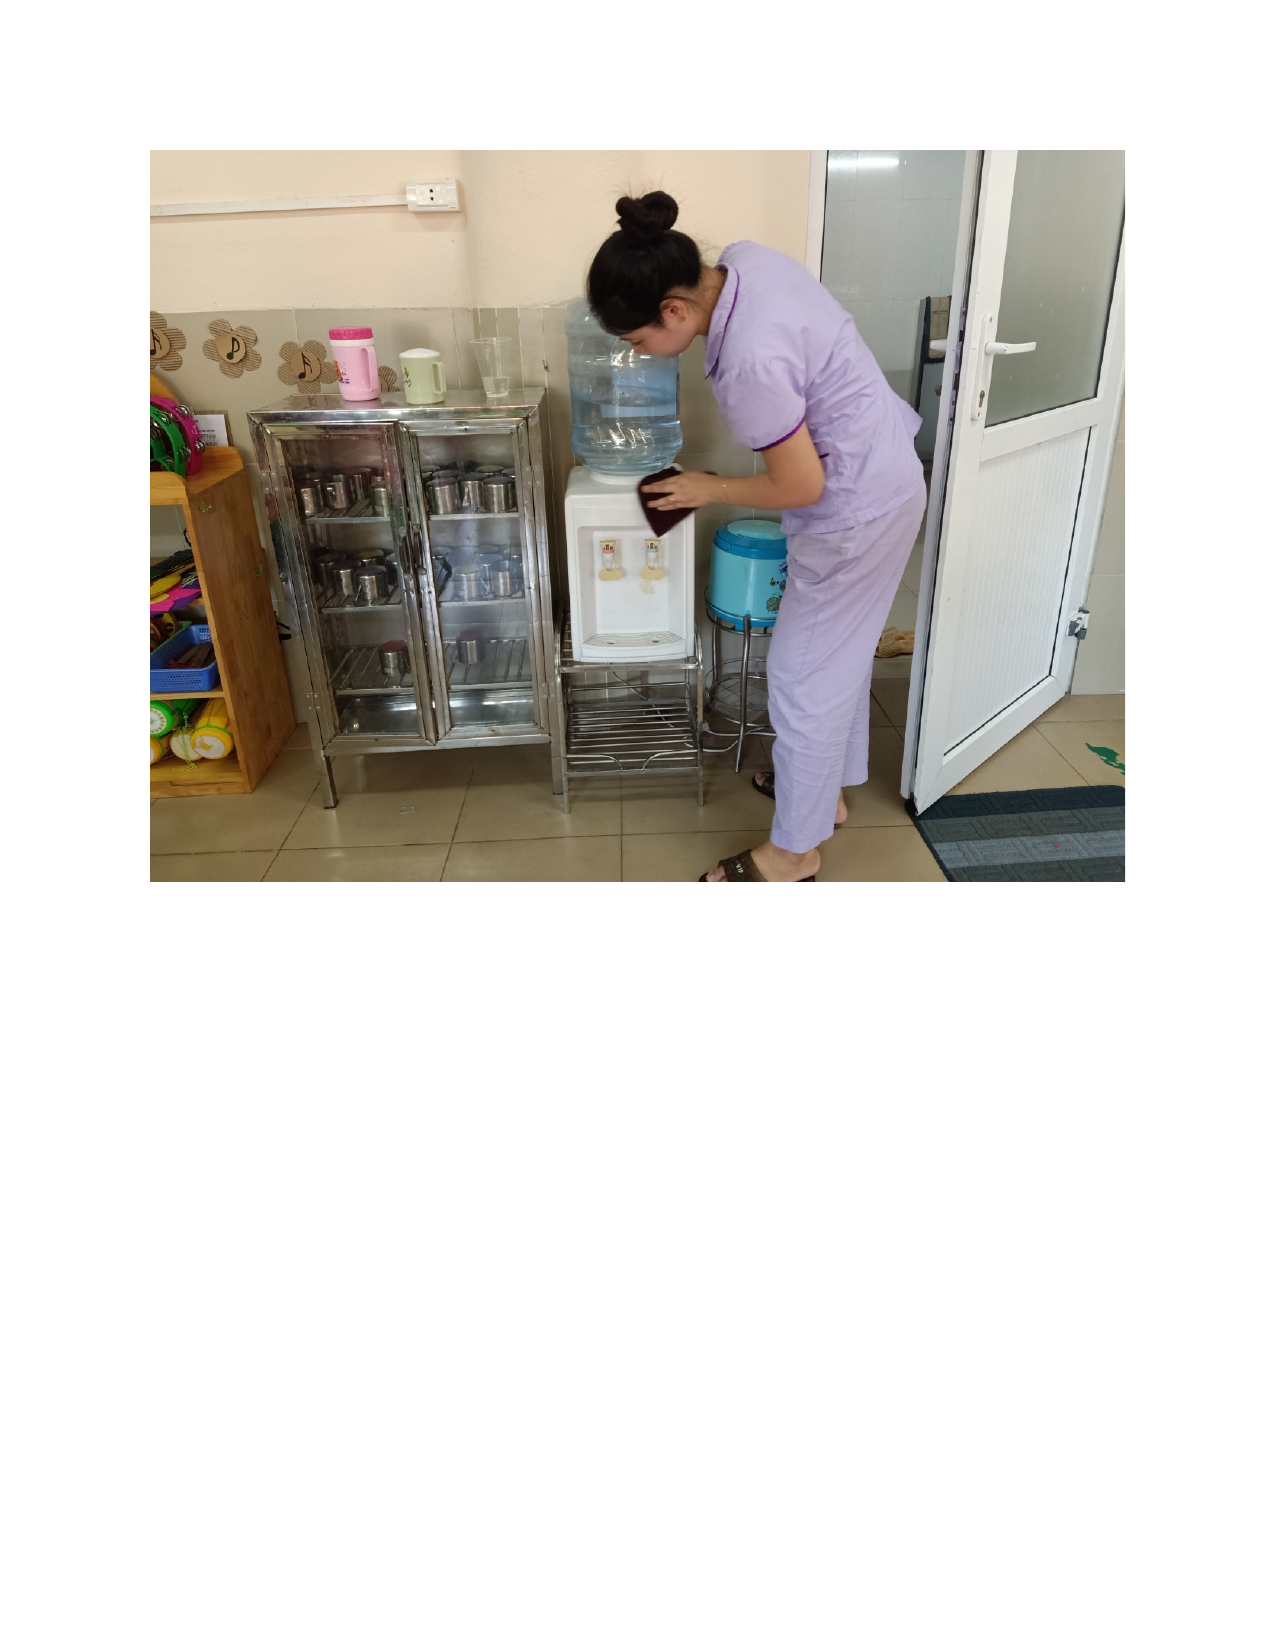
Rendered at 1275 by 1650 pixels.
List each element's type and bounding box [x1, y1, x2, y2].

picture [150, 150, 1125, 882]
